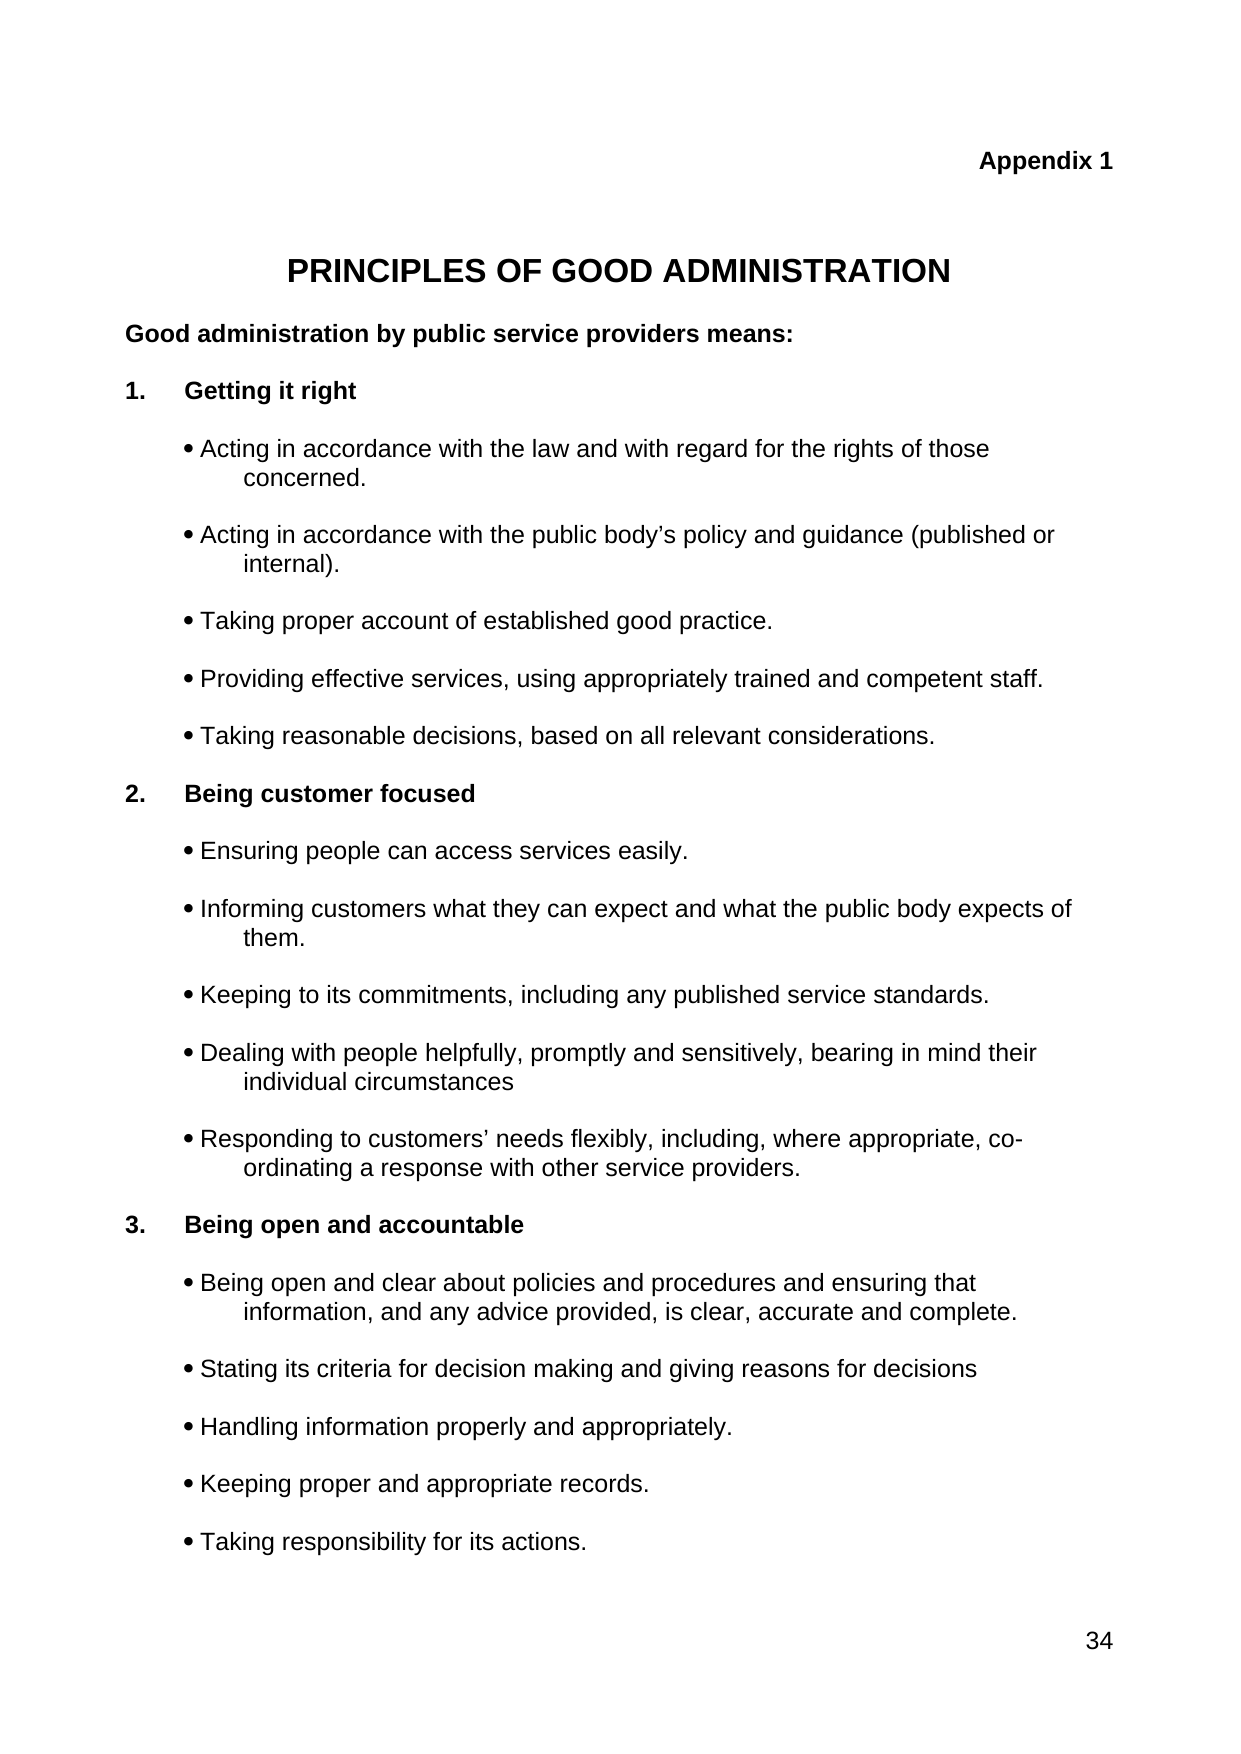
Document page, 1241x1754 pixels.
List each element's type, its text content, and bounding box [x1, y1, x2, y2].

list Taking responsibility for its actions. [184, 1527, 1113, 1556]
text Good administration by public service providers means: [125, 319, 1113, 347]
list Keeping to its commitments, including any published service standards. [184, 980, 1113, 1009]
list Acting in accordance with the public body’s policy and guidance (published or internal). [184, 520, 1113, 578]
list Stating its criteria for decision making and giving reasons for decisions [184, 1354, 1113, 1383]
text 1. Getting it right [125, 376, 1113, 405]
list Taking reasonable decisions, based on all relevant considerations. [184, 721, 1113, 750]
text 2. Being customer focused [125, 779, 1113, 808]
list Responding to customers’ needs flexibly, including, where appropriate, co-ordinating a response with other service providers. [184, 1124, 1113, 1182]
list Dealing with people helpfully, promptly and sensitively, bearing in mind their individual circumstances [184, 1038, 1113, 1095]
list Informing customers what they can expect and what the public body expects of them. [184, 894, 1113, 952]
text Appendix 1 [125, 146, 1113, 174]
list Handling information properly and appropriately. [184, 1412, 1113, 1441]
list Being open and clear about policies and procedures and ensuring that information, and any advice provided, is clear, accurate and complete. [184, 1268, 1113, 1325]
text 3. Being open and accountable [125, 1210, 1113, 1239]
list Acting in accordance with the law and with regard for the rights of those concerned. [184, 434, 1113, 491]
list Keeping proper and appropriate records. [184, 1469, 1113, 1498]
list Providing effective services, using appropriately trained and competent staff. [184, 664, 1113, 692]
list Ensuring people can access services easily. [184, 836, 1113, 865]
list Taking proper account of established good practice. [184, 606, 1113, 635]
text PRINCIPLES OF GOOD ADMINISTRATION [125, 251, 1113, 290]
